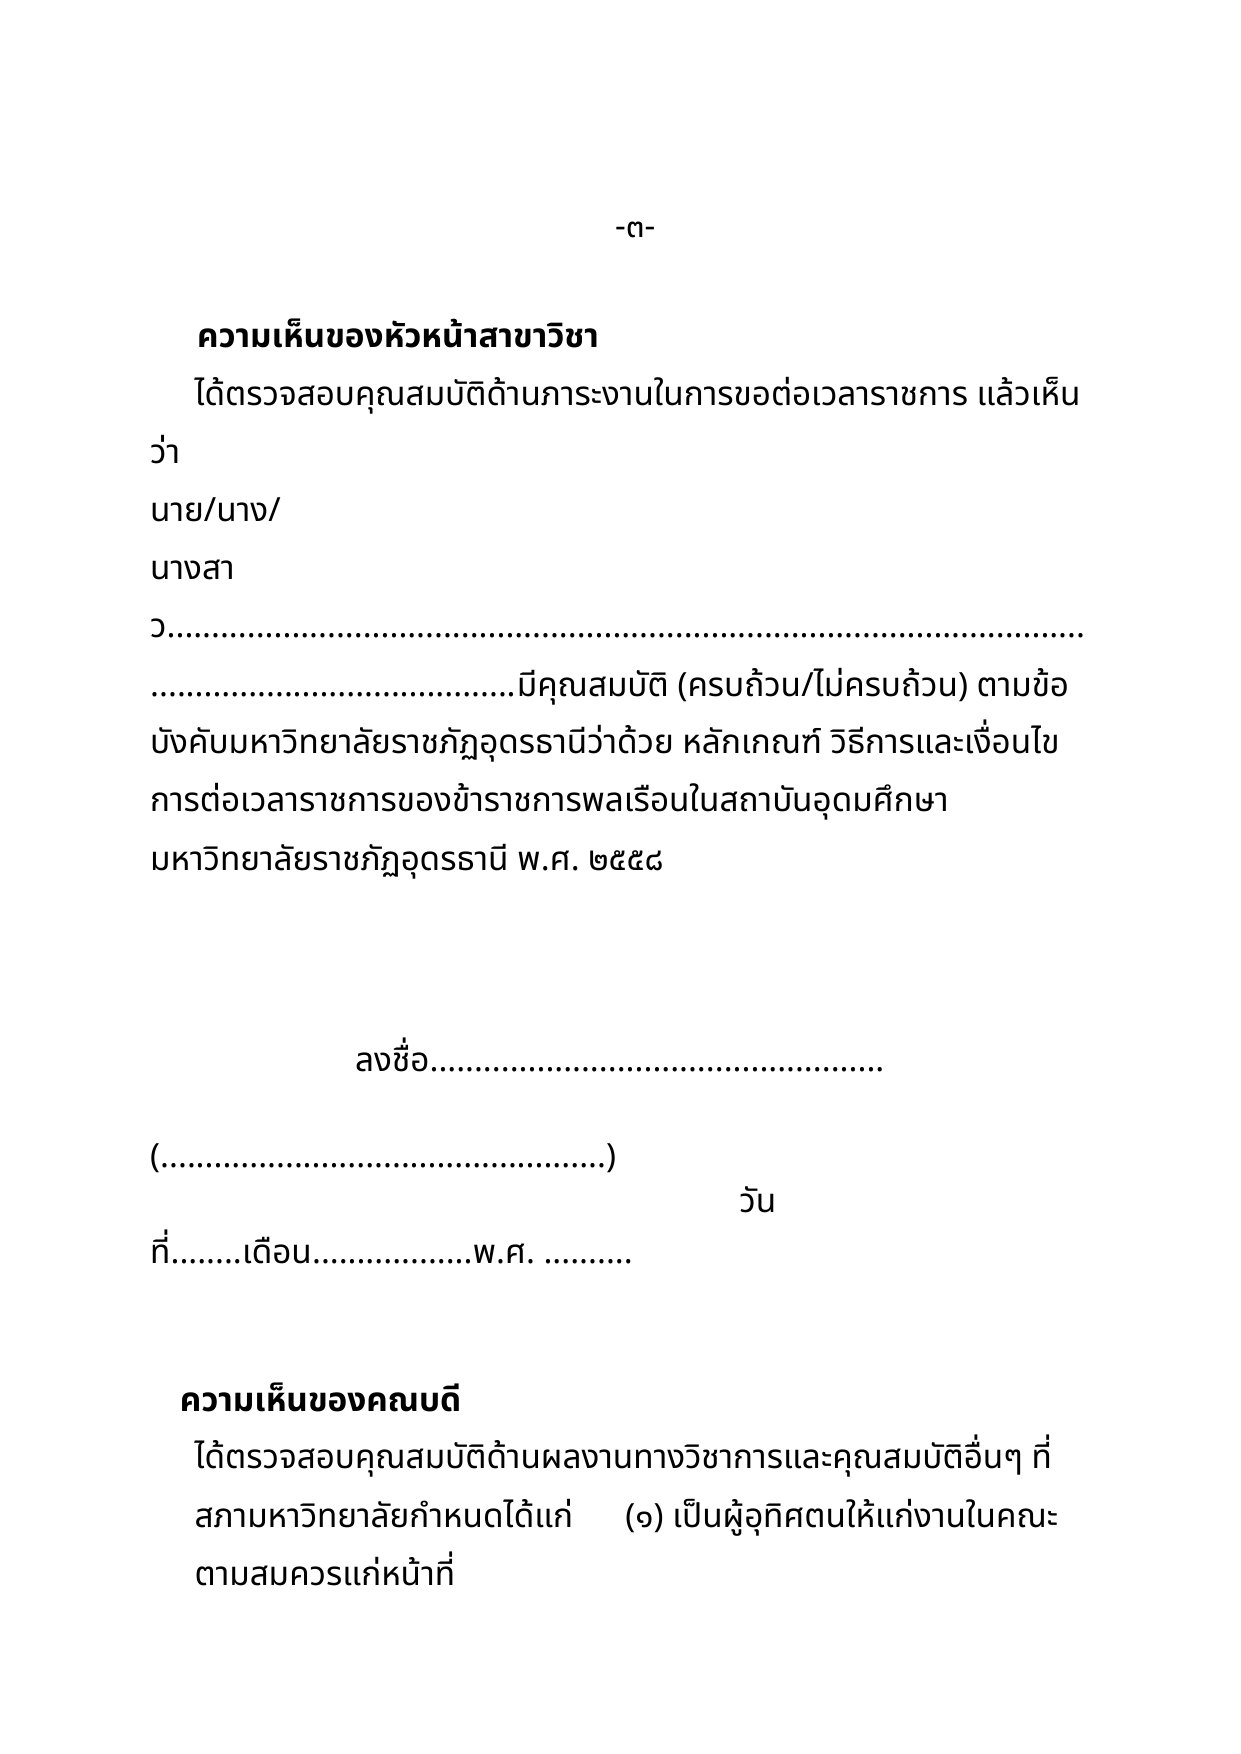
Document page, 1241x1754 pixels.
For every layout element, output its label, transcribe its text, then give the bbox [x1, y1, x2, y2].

text ความเห็นของคณบดี [150, 1376, 1090, 1426]
text ความเห็นของหัวหน้าสาขาวิชา [150, 312, 1090, 363]
text ลงชื่อ................................................... [150, 990, 1090, 1086]
text วันที่........เดือน..................พ.ศ. .......... [150, 1177, 1090, 1278]
text (..................................................) [150, 1086, 1090, 1177]
text นาย/นาง/นางสาว................................................................................................................................................มีคุณสมบัติ (ครบถ้วน/ไม่ครบถ้วน) ตามข้อบังคับมหาวิทยาลัยราชภัฏอุดรธานีว่าด้วย หลักเกณฑ์ วิธีการและเงื่อนไขการต่อเวลาราชการของข้าราชการพลเรือนในสถาบันอุดมศึกษา มหาวิทยาลัยราชภัฏอุดรธานี พ.ศ. ๒๕๕๘ [150, 486, 1090, 885]
text ได้ตรวจสอบคุณสมบัติด้านภาระงานในการขอต่อเวลาราชการ แล้วเห็นว่า [150, 370, 1090, 479]
text -๓- [150, 202, 1090, 253]
text ได้ตรวจสอบคุณสมบัติด้านผลงานทางวิชาการและคุณสมบัติอื่นๆ ที่สภามหาวิทยาลัยกำหนดได้แก่ (๑) เป็นผู้อุทิศตนให้แก่งานในคณะตามสมควรแก่หน้าที่ [194, 1433, 1090, 1600]
